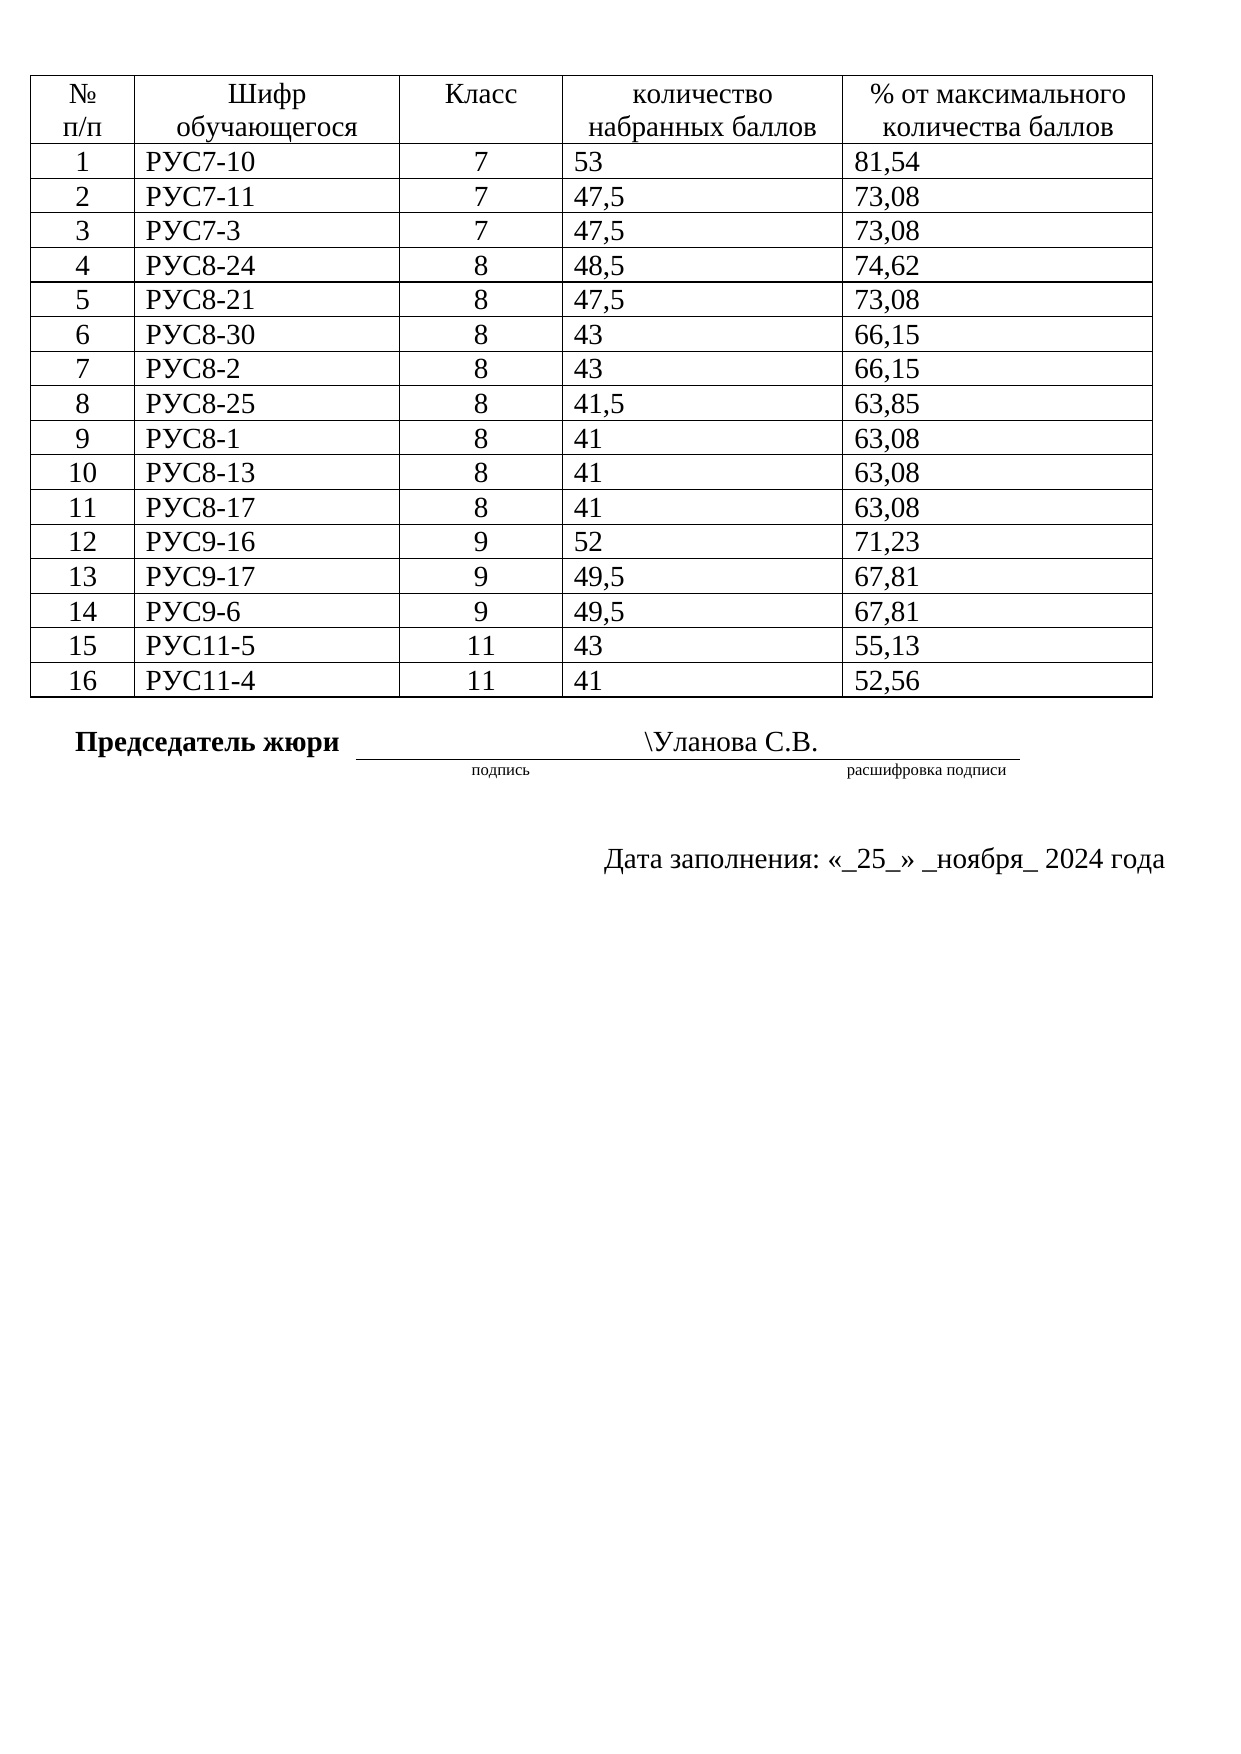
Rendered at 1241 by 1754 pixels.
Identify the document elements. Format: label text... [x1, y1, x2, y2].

table_cell 8 [400, 455, 562, 489]
table_cell 41 [563, 421, 842, 454]
table_cell РУС7-11 [135, 179, 399, 212]
table_cell 47,5 [563, 283, 842, 316]
table_cell 52,56 [843, 663, 1152, 696]
table_cell РУС8-1 [135, 421, 399, 454]
table_cell подпись расшифровка подписи [356, 760, 1020, 780]
table_cell 9 [400, 525, 562, 558]
table_cell 11 [400, 663, 562, 696]
table_cell 67,81 [843, 594, 1152, 627]
table_header № п/п [31, 76, 134, 143]
table_cell РУС11-5 [135, 628, 399, 662]
table_cell 63,08 [843, 490, 1152, 523]
table_cell 55,13 [843, 628, 1152, 662]
table_cell 9 [31, 421, 134, 454]
table_cell 12 [31, 525, 134, 558]
text Дата заполнения: «_25_» _ноября_ 2024 года [75, 841, 1165, 875]
table_cell 49,5 [563, 559, 842, 593]
table_cell 7 [400, 213, 562, 247]
table_cell 48,5 [563, 248, 842, 281]
table_cell 14 [31, 594, 134, 627]
table_cell РУС8-2 [135, 352, 399, 385]
table_cell 4 [31, 248, 134, 281]
table_cell 43 [563, 628, 842, 662]
table_cell 41 [563, 490, 842, 523]
table_cell 41,5 [563, 386, 842, 420]
table_cell 8 [400, 283, 562, 316]
table_cell 49,5 [563, 594, 842, 627]
table_cell 16 [31, 663, 134, 696]
table_cell 7 [31, 352, 134, 385]
table_cell РУС9-6 [135, 594, 399, 627]
table_cell 66,15 [843, 317, 1152, 351]
table_cell 9 [400, 559, 562, 593]
table_cell РУС7-10 [135, 144, 399, 178]
table_header Класс [400, 76, 562, 143]
table_cell 6 [31, 317, 134, 351]
table_header количество набранных баллов [563, 76, 842, 143]
table_cell РУС8-25 [135, 386, 399, 420]
table_cell 7 [400, 179, 562, 212]
table_cell 66,15 [843, 352, 1152, 385]
table_cell 8 [400, 421, 562, 454]
table_cell 8 [400, 490, 562, 523]
table_cell 8 [400, 248, 562, 281]
table_cell 8 [400, 386, 562, 420]
table_cell 73,08 [843, 283, 1152, 316]
table_header \Уланова С.В. [356, 724, 1020, 758]
table_cell 3 [31, 213, 134, 247]
table_cell 47,5 [563, 213, 842, 247]
table_cell 15 [31, 628, 134, 662]
table_cell 2 [31, 179, 134, 212]
table_cell РУС8-13 [135, 455, 399, 489]
table_cell РУС9-16 [135, 525, 399, 558]
table_cell 63,85 [843, 386, 1152, 420]
table_cell 11 [400, 628, 562, 662]
table_cell 73,08 [843, 213, 1152, 247]
table_cell 74,62 [843, 248, 1152, 281]
table_cell 43 [563, 317, 842, 351]
table_cell 52 [563, 525, 842, 558]
table_cell 8 [400, 352, 562, 385]
table_cell 71,23 [843, 525, 1152, 558]
table_cell 63,08 [843, 455, 1152, 489]
table_cell 7 [400, 144, 562, 178]
table_cell 47,5 [563, 179, 842, 212]
table_cell РУС7-3 [135, 213, 399, 247]
table_cell 41 [563, 663, 842, 696]
table_cell РУС8-30 [135, 317, 399, 351]
table_header % от максимального количества баллов [843, 76, 1152, 143]
table_cell 9 [400, 594, 562, 627]
table_cell 11 [31, 490, 134, 523]
table_cell 8 [31, 386, 134, 420]
table_cell РУС8-17 [135, 490, 399, 523]
table_cell 8 [400, 317, 562, 351]
table_header Председатель жюри [64, 724, 356, 780]
table_cell 5 [31, 283, 134, 316]
table_cell 41 [563, 455, 842, 489]
table_cell 10 [31, 455, 134, 489]
table_cell 43 [563, 352, 842, 385]
table_header Шифр обучающегося [135, 76, 399, 143]
table_cell 73,08 [843, 179, 1152, 212]
table_cell 53 [563, 144, 842, 178]
table_cell РУС8-21 [135, 283, 399, 316]
table_cell РУС8-24 [135, 248, 399, 281]
table_cell 1 [31, 144, 134, 178]
table_cell РУС9-17 [135, 559, 399, 593]
table_cell 67,81 [843, 559, 1152, 593]
table_cell 13 [31, 559, 134, 593]
table_cell 81,54 [843, 144, 1152, 178]
table_cell 63,08 [843, 421, 1152, 454]
table_cell РУС11-4 [135, 663, 399, 696]
